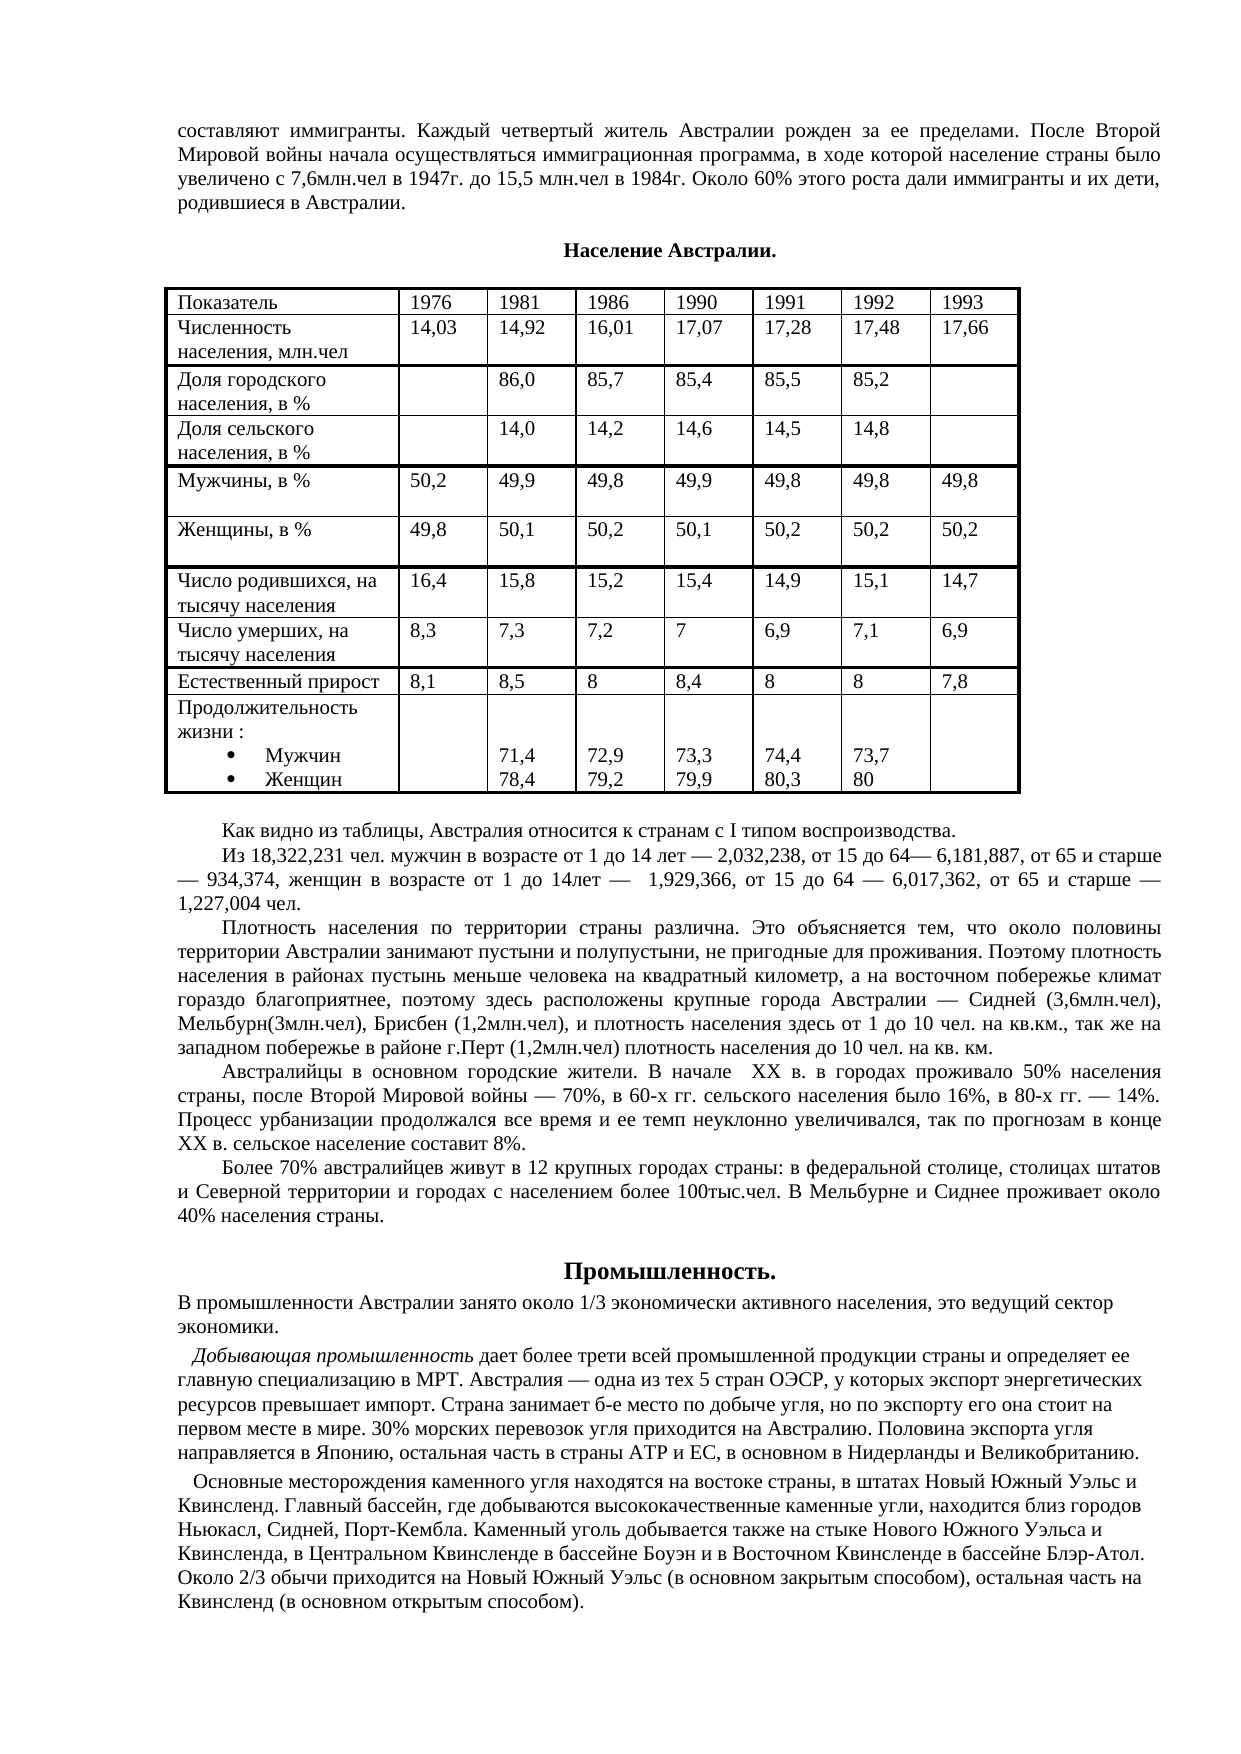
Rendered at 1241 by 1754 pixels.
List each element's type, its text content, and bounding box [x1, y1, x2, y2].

table_cell Естественный прирост [168, 669, 398, 693]
table_cell 14,7 [931, 569, 1017, 617]
table_cell 14,92 [488, 315, 575, 363]
table_cell 7,8 [931, 669, 1017, 693]
table_cell 8,5 [488, 669, 575, 693]
table_cell 50,2 [931, 517, 1017, 565]
table_cell 85,7 [577, 367, 664, 415]
table_cell Численность населения, млн.чел [168, 315, 398, 363]
table_header 1993 [931, 290, 1017, 314]
table_cell [400, 367, 487, 415]
table_cell 85,4 [665, 367, 752, 415]
table_cell 50,2 [842, 517, 930, 565]
table_cell 15,8 [488, 569, 575, 617]
table_cell 8,1 [400, 669, 487, 693]
table_cell 17,28 [754, 315, 841, 363]
text Плотность населения по территории страны различна. Это объясняется тем, что около половины территории Австралии занимают пустыни и полупустыни, не пригодные для проживания. Поэтому плотность населения в районах пустынь меньше человека на квадратный километр, а на восточном побережье климат гораздо благоприятнее, поэтому здесь расположены крупные города Австралии — Сидней (3,6млн.чел), Мельбурн(3млн.чел), Брисбен (1,2млн.чел), и плотность населения здесь от 1 до 10 чел. на кв.км., так же на западном побережье в районе г.Перт (1,2млн.чел) плотность населения до 10 чел. на кв. км. [177, 915, 1162, 1059]
table_cell 50,2 [577, 517, 664, 565]
table_header 1986 [577, 290, 664, 314]
text Австралийцы в основном городские жители. В начале ХХ в. в городах проживало 50% населения страны, после Второй Мировой войны — 70%, в 60-х гг. сельского населения было 16%, в 80-х гг. — 14%. Процесс урбанизации продолжался все время и ее темп неуклонно увеличивался, так по прогнозам в конце ХХ в. сельское население составит 8%. [177, 1059, 1162, 1155]
text Промышленность. [177, 1256, 1162, 1285]
table_cell 6,9 [754, 618, 841, 666]
table_cell 7,1 [842, 618, 930, 666]
table_cell 50,2 [754, 517, 841, 565]
text Как видно из таблицы, Австралия относится к странам с I типом воспроизводства. [177, 818, 1162, 842]
table_cell [931, 367, 1017, 415]
text Из 18,322,231 чел. мужчин в возрасте от 1 до 14 лет — 2,032,238, от 15 до 64— 6,181,887, от 65 и старше — 934,374, женщин в возрасте от 1 до 14лет — 1,929,366, от 15 до 64 — 6,017,362, от 65 и старше — 1,227,004 чел. [177, 842, 1162, 915]
table_cell 73,7 80 [842, 695, 930, 791]
table_cell Доля городского населения, в % [168, 367, 398, 415]
table_cell 14,8 [842, 416, 930, 464]
table_cell Женщины, в % [168, 517, 398, 565]
table_cell 8 [577, 669, 664, 693]
table_cell 8,3 [400, 618, 487, 666]
table_cell [400, 695, 487, 791]
table_cell Доля сельского населения, в % [168, 416, 398, 464]
table_cell 15,1 [842, 569, 930, 617]
table_cell 85,5 [754, 367, 841, 415]
table_cell 50,1 [488, 517, 575, 565]
table_cell 49,8 [577, 468, 664, 516]
table_cell 8 [842, 669, 930, 693]
table_cell [931, 695, 1017, 791]
text Население Австралии. [177, 238, 1162, 262]
table_cell 71,4 78,4 [488, 695, 575, 791]
table_cell 85,2 [842, 367, 930, 415]
text Более 70% австралийцев живут в 12 крупных городах страны: в федеральной столице, столицах штатов и Северной территории и городах с населением более 100тыс.чел. В Мельбурне и Сиднее проживает около 40% населения страны. [177, 1155, 1162, 1227]
table_cell Число умерших, на тысячу населения [168, 618, 398, 666]
table_cell [931, 416, 1017, 464]
table_cell 14,0 [488, 416, 575, 464]
table_header 1991 [754, 290, 841, 314]
table_cell 17,48 [842, 315, 930, 363]
table_cell 16,4 [400, 569, 487, 617]
table_header 1981 [488, 290, 575, 314]
text Добывающая промышленность дает более трети всей промышленной продукции страны и определяет ее главную специализацию в МРТ. Австралия — одна из тех 5 стран ОЭСР, у которых экспорт энергетических ресурсов превышает импорт. Страна занимает б-е место по добыче угля, но по экспорту его она стоит на первом месте в мире. 30% морских перевозок угля приходится на Австралию. Половина экспорта угля направляется в Японию, остальная часть в страны АТР и ЕС, в основном в Нидерланды и Великобританию. [177, 1343, 1162, 1464]
table_cell 49,9 [488, 468, 575, 516]
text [177, 118, 1162, 214]
table_cell 14,9 [754, 569, 841, 617]
table_cell 7,2 [577, 618, 664, 666]
text Основные месторождения каменного угля находятся на востоке страны, в штатах Новый Южный Уэльс и Квинсленд. Главный бассейн, где добываются высококачественные каменные угли, находится близ городов Ньюкасл, Сидней, Порт-Кембла. Каменный уголь добывается также на стыке Нового Южного Уэльса и Квинсленда, в Центральном Квинсленде в бассейне Боуэн и в Восточном Квинсленде в бассейне Блэр-Атол. Около 2/3 обычи приходится на Новый Южный Уэльс (в основном закрытым способом), остальная часть на Квинсленд (в основном открытым способом). [177, 1469, 1162, 1613]
table_cell 15,2 [577, 569, 664, 617]
table_cell 15,4 [665, 569, 752, 617]
table_cell 8,4 [665, 669, 752, 693]
table_cell 49,8 [754, 468, 841, 516]
table_cell Продолжительность жизни : Мужчин Женщин [168, 695, 398, 791]
text В промышленности Австралии занято около 1/3 экономически активного населения, это ведущий сектор экономики. [177, 1290, 1162, 1338]
table_cell 50,1 [665, 517, 752, 565]
table_cell Мужчины, в % [168, 468, 398, 516]
table_cell 14,2 [577, 416, 664, 464]
table_cell 17,07 [665, 315, 752, 363]
table_cell Число родившихся, на тысячу населения [168, 569, 398, 617]
table_cell 50,2 [400, 468, 487, 516]
table_cell 74,4 80,3 [754, 695, 841, 791]
table_cell 17,66 [931, 315, 1017, 363]
table_cell 49,8 [842, 468, 930, 516]
table_cell 16,01 [577, 315, 664, 363]
table_header 1976 [400, 290, 487, 314]
table_cell 49,9 [665, 468, 752, 516]
table_cell 7,3 [488, 618, 575, 666]
table_cell 72,9 79,2 [577, 695, 664, 791]
table_header 1990 [665, 290, 752, 314]
table_header 1992 [842, 290, 930, 314]
table_cell 8 [754, 669, 841, 693]
table_cell 7 [665, 618, 752, 666]
table_cell 14,5 [754, 416, 841, 464]
table_cell 14,03 [400, 315, 487, 363]
table_cell 6,9 [931, 618, 1017, 666]
table_cell 73,3 79,9 [665, 695, 752, 791]
table_cell 49,8 [400, 517, 487, 565]
table_cell 14,6 [665, 416, 752, 464]
table_cell 49,8 [931, 468, 1017, 516]
table_header Показатель [168, 290, 398, 314]
table_cell [400, 416, 487, 464]
table_cell 86,0 [488, 367, 575, 415]
